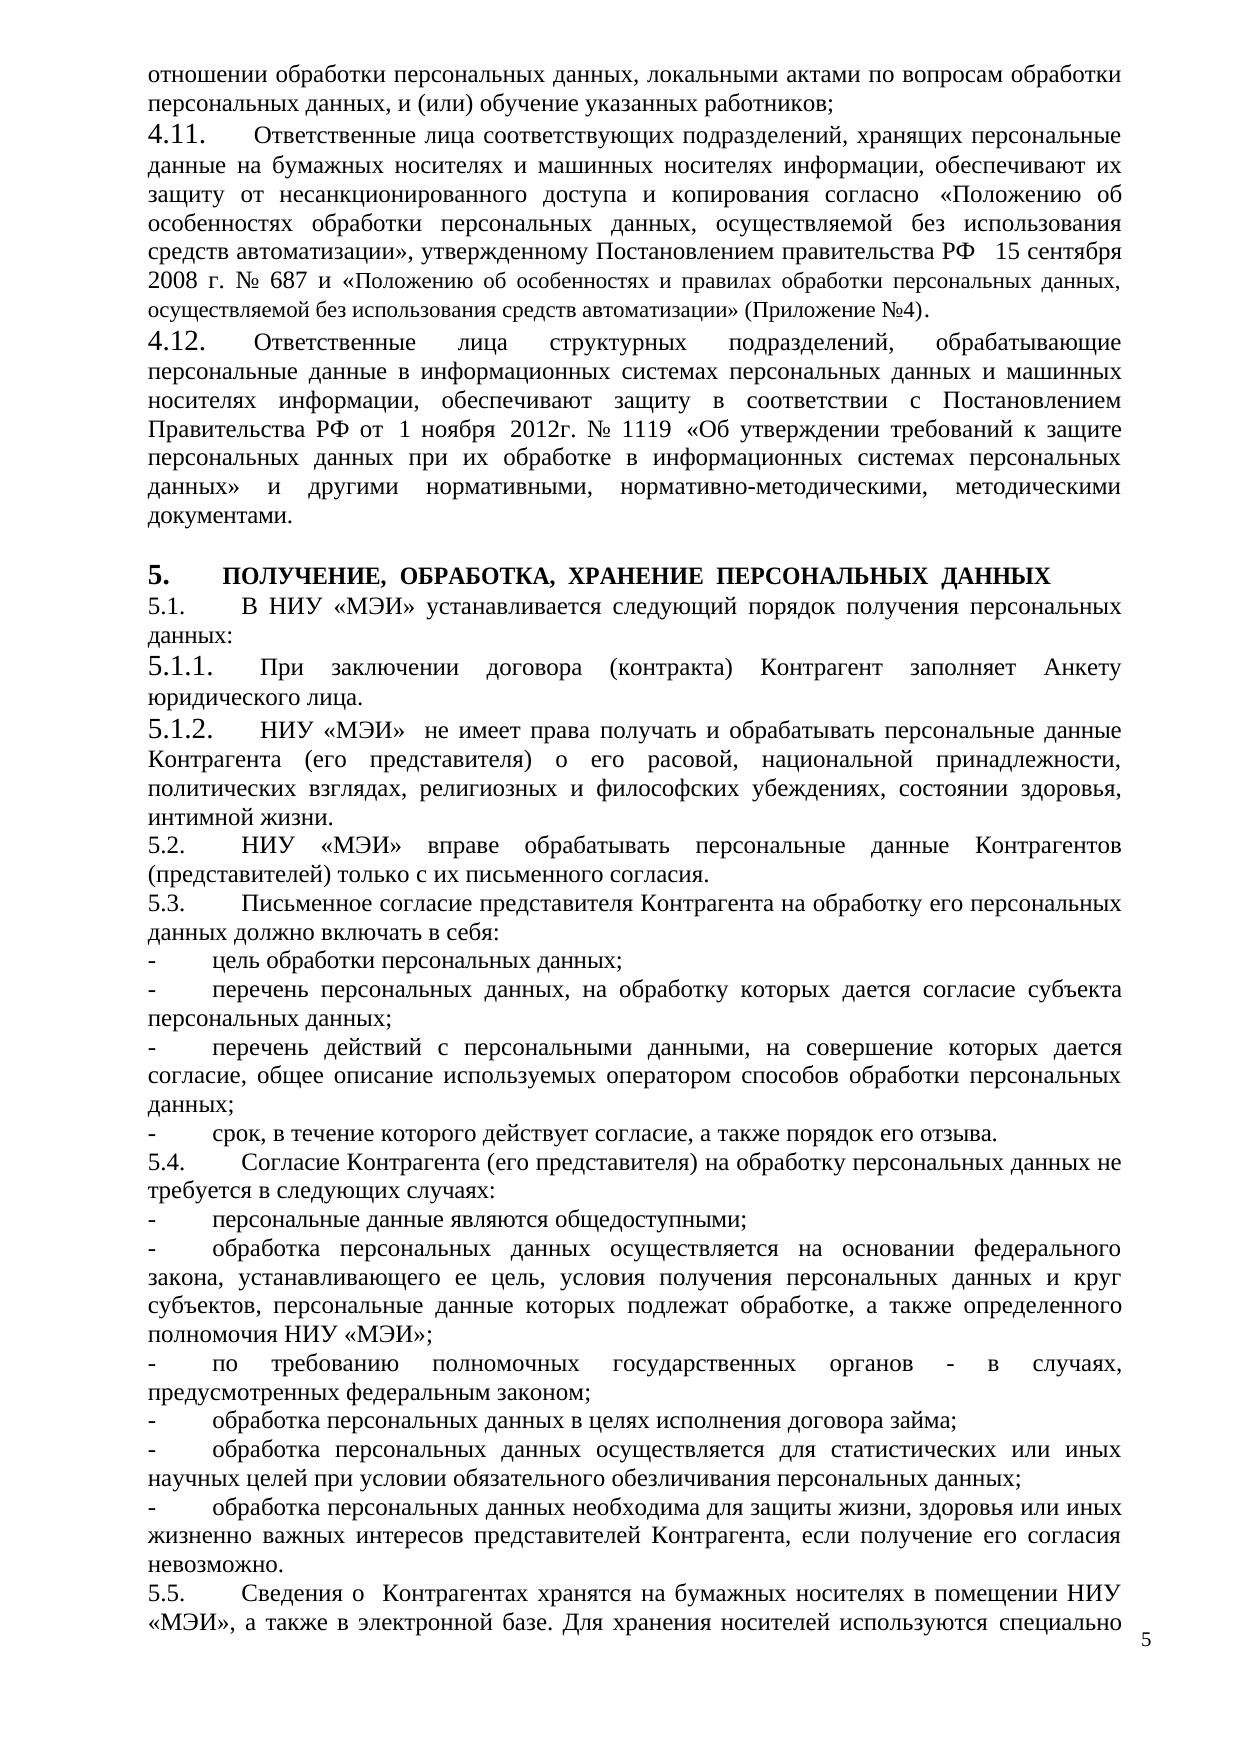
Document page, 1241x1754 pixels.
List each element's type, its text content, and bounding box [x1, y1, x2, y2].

list НИУ «МЭИ» вправе обрабатывать персональные данные Контрагентов (представителей) только с их письменного согласия. [148, 831, 1122, 888]
list перечень действий с персональными данными, на совершение которых дается согласие, общее описание используемых оператором способов обработки персональных данных; [148, 1032, 1122, 1118]
list перечень персональных данных, на обработку которых дается согласие субъекта персональных данных; [148, 974, 1122, 1032]
list обработка персональных данных осуществляется на основании федерального закона, устанавливающего ее цель, условия получения персональных данных и круг субъектов, персональные данные которых подлежат обработке, а также определенного полномочия НИУ «МЭИ»; [148, 1233, 1122, 1348]
list обработка персональных данных осуществляется для статистических или иных научных целей при условии обязательного обезличивания персональных данных; [148, 1434, 1122, 1492]
list Ответственные лица соответствующих подразделений, хранящих персональные данные на бумажных носителях и машинных носителях информации, обеспечивают их защиту от несанкционированного доступа и копирования согласно «Положению об особенностях обработки персональных данных, осуществляемой без использования средств автоматизации», утвержденному Постановлением правительства РФ 15 сентября 2008 г. № 687 и «Положению об особенностях и правилах обработки персональных данных, осуществляемой без использования средств автоматизации» (Приложение №4). [148, 117, 1122, 323]
list НИУ «МЭИ» не имеет права получать и обрабатывать персональные данные Контрагента (его представителя) о его расовой, национальной принадлежности, политических взглядах, религиозных и философских убеждениях, состоянии здоровья, интимной жизни. [148, 711, 1122, 831]
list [148, 1578, 1122, 1636]
list Ответственные лица структурных подразделений, обрабатывающие персональные данные в информационных системах персональных данных и машинных носителях информации, обеспечивают защиту в соответствии с Постановлением Правительства РФ от 1 ноября 2012г. № 1119 «Об утверждении требований к защите персональных данных при их обработке в информационных системах персональных данных» и другими нормативными, нормативно-методическими, методическими документами. [148, 323, 1122, 529]
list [148, 59, 1122, 117]
subtitle ПОЛУЧЕНИЕ, ОБРАБОТКА, ХРАНЕНИЕ ПЕРСОНАЛЬНЫХ ДАННЫХ [148, 557, 1122, 591]
list При заключении договора (контракта) Контрагент заполняет Анкету юридического лица. [148, 648, 1122, 711]
list срок, в течение которого действует согласие, а также порядок его отзыва. [148, 1118, 1122, 1147]
list обработка персональных данных в целях исполнения договора займа; [148, 1406, 1122, 1434]
list Письменное согласие представителя Контрагента на обработку его персональных данных должно включать в себя: [148, 888, 1122, 946]
list В НИУ «МЭИ» устанавливается следующий порядок получения персональных данных: [148, 591, 1122, 648]
list по требованию полномочных государственных органов - в случаях, предусмотренных федеральным законом; [148, 1348, 1122, 1406]
list цель обработки персональных данных; [148, 946, 1122, 974]
list обработка персональных данных необходима для защиты жизни, здоровья или иных жизненно важных интересов представителей Контрагента, если получение его согласия невозможно. [148, 1492, 1122, 1578]
list Согласие Контрагента (его представителя) на обработку персональных данных не требуется в следующих случаях: [148, 1147, 1122, 1204]
list персональные данные являются общедоступными; [148, 1204, 1122, 1233]
